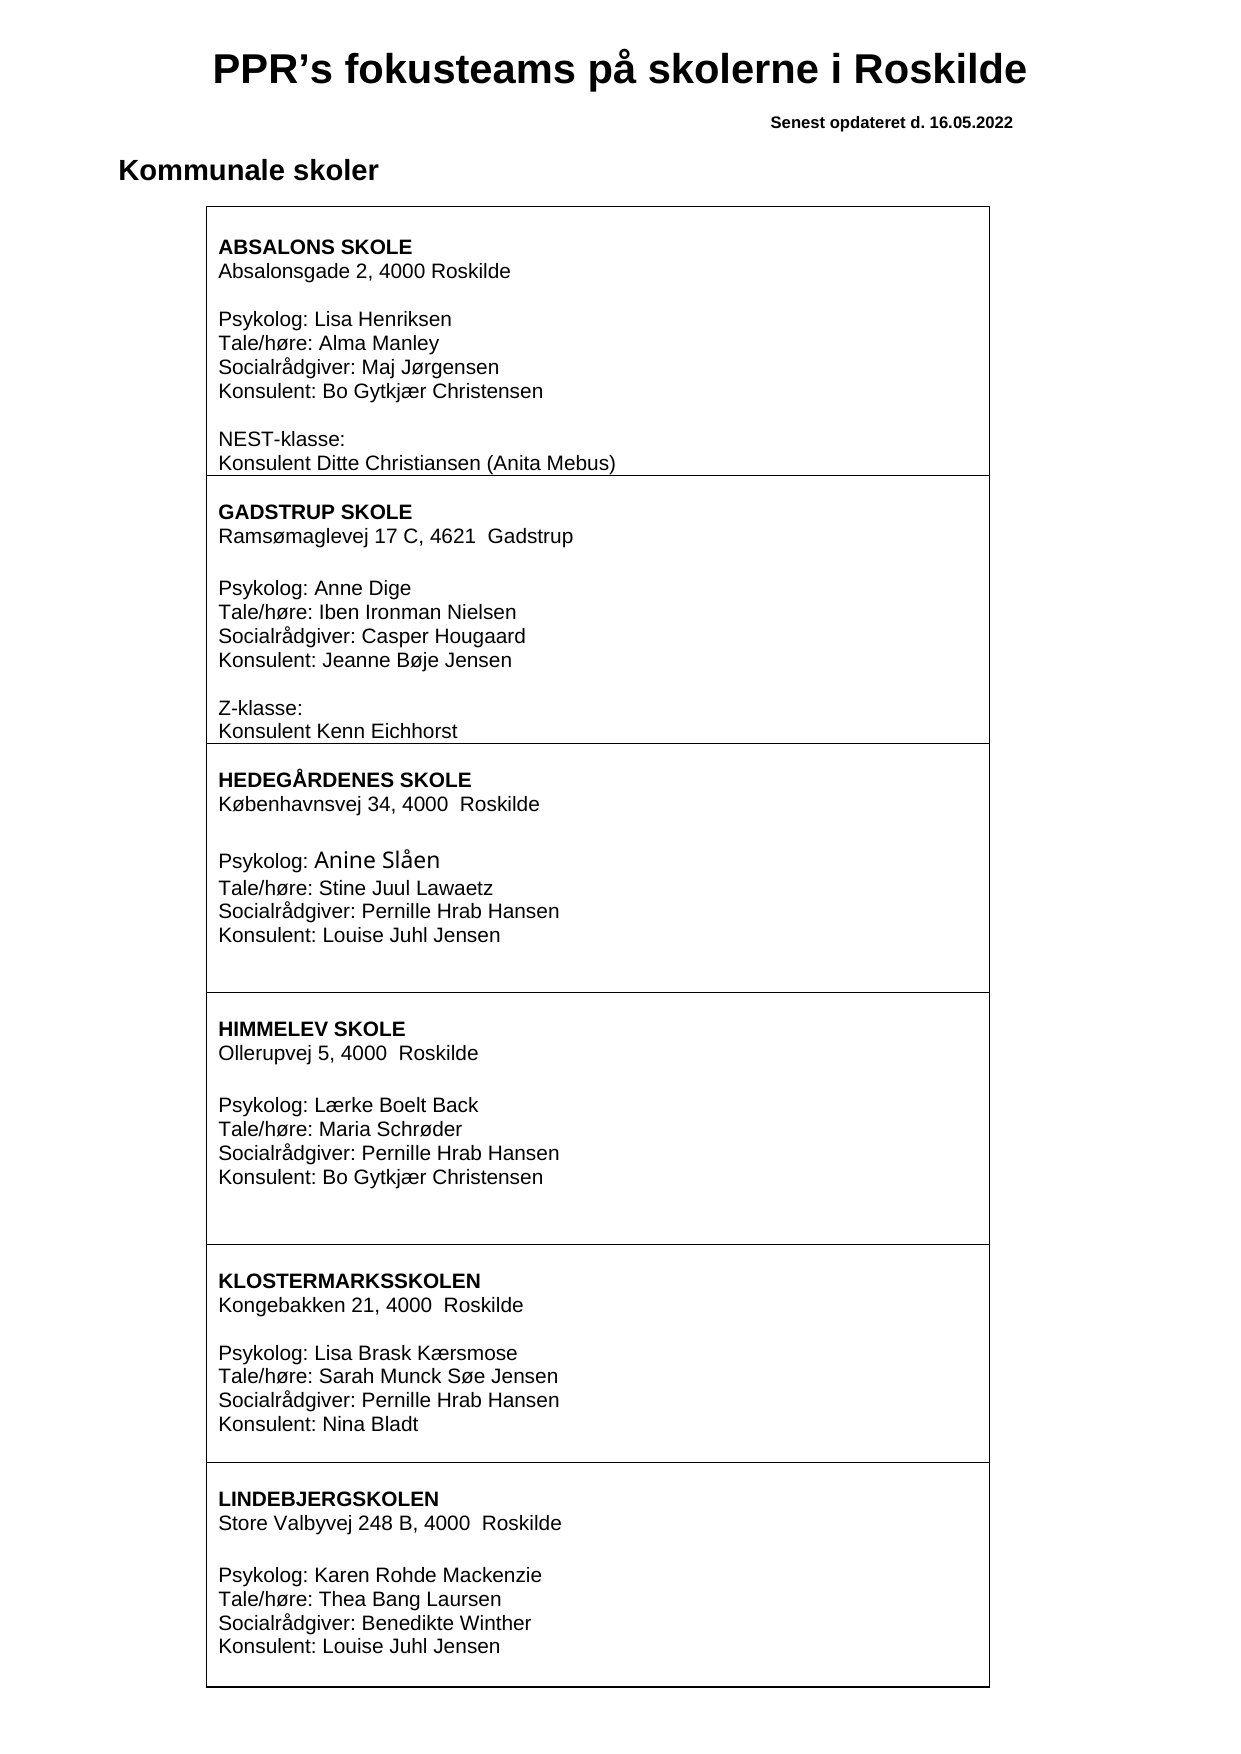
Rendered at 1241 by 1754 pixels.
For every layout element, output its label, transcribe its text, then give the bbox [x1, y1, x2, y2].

table_cell GADSTRUP SKOLE Ramsømaglevej 17 C, 4621 Gadstrup Psykolog: Anne Dige Tale/høre: Iben Ironman Nielsen Socialrådgiver: Casper Hougaard Konsulent: Jeanne Bøje Jensen Z-klasse: Konsulent Kenn Eichhorst [207, 476, 989, 743]
table_header ABSALONS SKOLE Absalonsgade 2, 4000 Roskilde Psykolog: Lisa Henriksen Tale/høre: Alma Manley Socialrådgiver: Maj Jørgensen Konsulent: Bo Gytkjær Christensen NEST-klasse: Konsulent Ditte Christiansen (Anita Mebus) [207, 207, 989, 474]
table_cell HIMMELEV SKOLE Ollerupvej 5, 4000 Roskilde Psykolog: Lærke Boelt Back Tale/høre: Maria Schrøder Socialrådgiver: Pernille Hrab Hansen Konsulent: Bo Gytkjær Christensen [207, 993, 989, 1243]
table_cell HEDEGÅRDENES SKOLE Københavnsvej 34, 4000 Roskilde Psykolog: Anine Slåen Tale/høre: Stine Juul Lawaetz Socialrådgiver: Pernille Hrab Hansen Konsulent: Louise Juhl Jensen [207, 744, 989, 992]
text Kommunale skoler [118, 153, 1122, 187]
text Senest opdateret d. 16.05.2022 [118, 113, 1122, 132]
text PPR’s fokusteams på skolerne i Roskilde [118, 44, 1122, 92]
table_cell KLOSTERMARKSSKOLEN Kongebakken 21, 4000 Roskilde Psykolog: Lisa Brask Kærsmose Tale/høre: Sarah Munck Søe Jensen Socialrådgiver: Pernille Hrab Hansen Konsulent: Nina Bladt [207, 1245, 989, 1462]
table_cell LINDEBJERGSKOLEN Store Valbyvej 248 B, 4000 Roskilde Psykolog: Karen Rohde Mackenzie Tale/høre: Thea Bang Laursen Socialrådgiver: Benedikte Winther Konsulent: Louise Juhl Jensen [207, 1463, 989, 1686]
